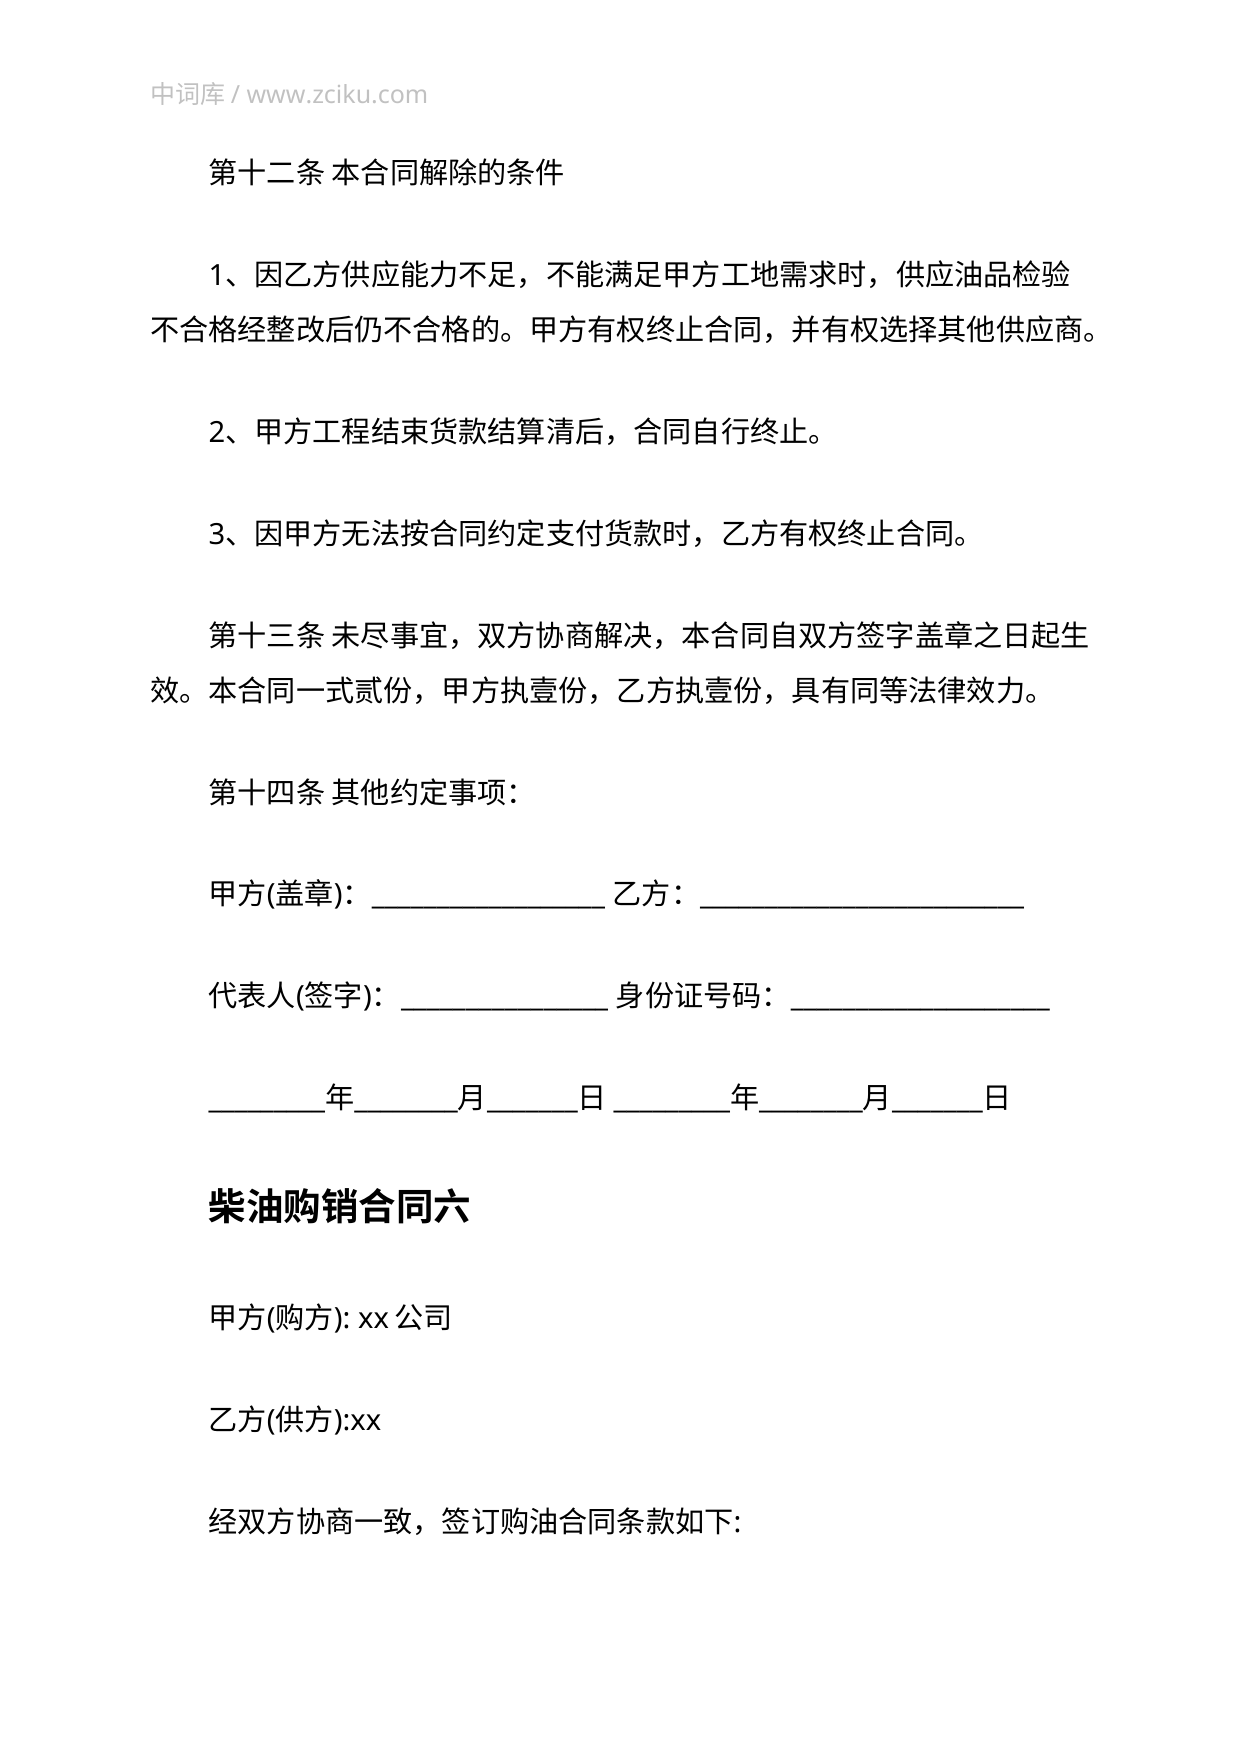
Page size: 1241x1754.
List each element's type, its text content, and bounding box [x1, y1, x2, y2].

text 柴油购销合同六 [150, 1177, 1090, 1231]
text 第十四条 其他约定事项： [150, 769, 1090, 811]
text 乙方(供方):xx [150, 1396, 1090, 1439]
text 甲方(盖章)：__________________ 乙方：_________________________ [150, 871, 1090, 913]
text _________年________月_______日 _________年________月_______日 [150, 1075, 1090, 1117]
text 代表人(签字)：________________ 身份证号码：____________________ [150, 973, 1090, 1015]
text 3、因甲方无法按合同约定支付货款时，乙方有权终止合同。 [150, 511, 1090, 553]
text 第十二条 本合同解除的条件 [150, 150, 1090, 192]
text 经双方协商一致，签订购油合同条款如下: [150, 1498, 1090, 1541]
text 2、甲方工程结束货款结算清后，合同自行终止。 [150, 408, 1090, 451]
text 1、因乙方供应能力不足，不能满足甲方工地需求时，供应油品检验不合格经整改后仍不合格的。甲方有权终止合同，并有权选择其他供应商。 [150, 252, 1090, 349]
text 甲方(购方): xx公司 [150, 1294, 1090, 1337]
text 第十三条 未尽事宜，双方协商解决，本合同自双方签字盖章之日起生效。本合同一式贰份，甲方执壹份，乙方执壹份，具有同等法律效力。 [150, 612, 1090, 710]
